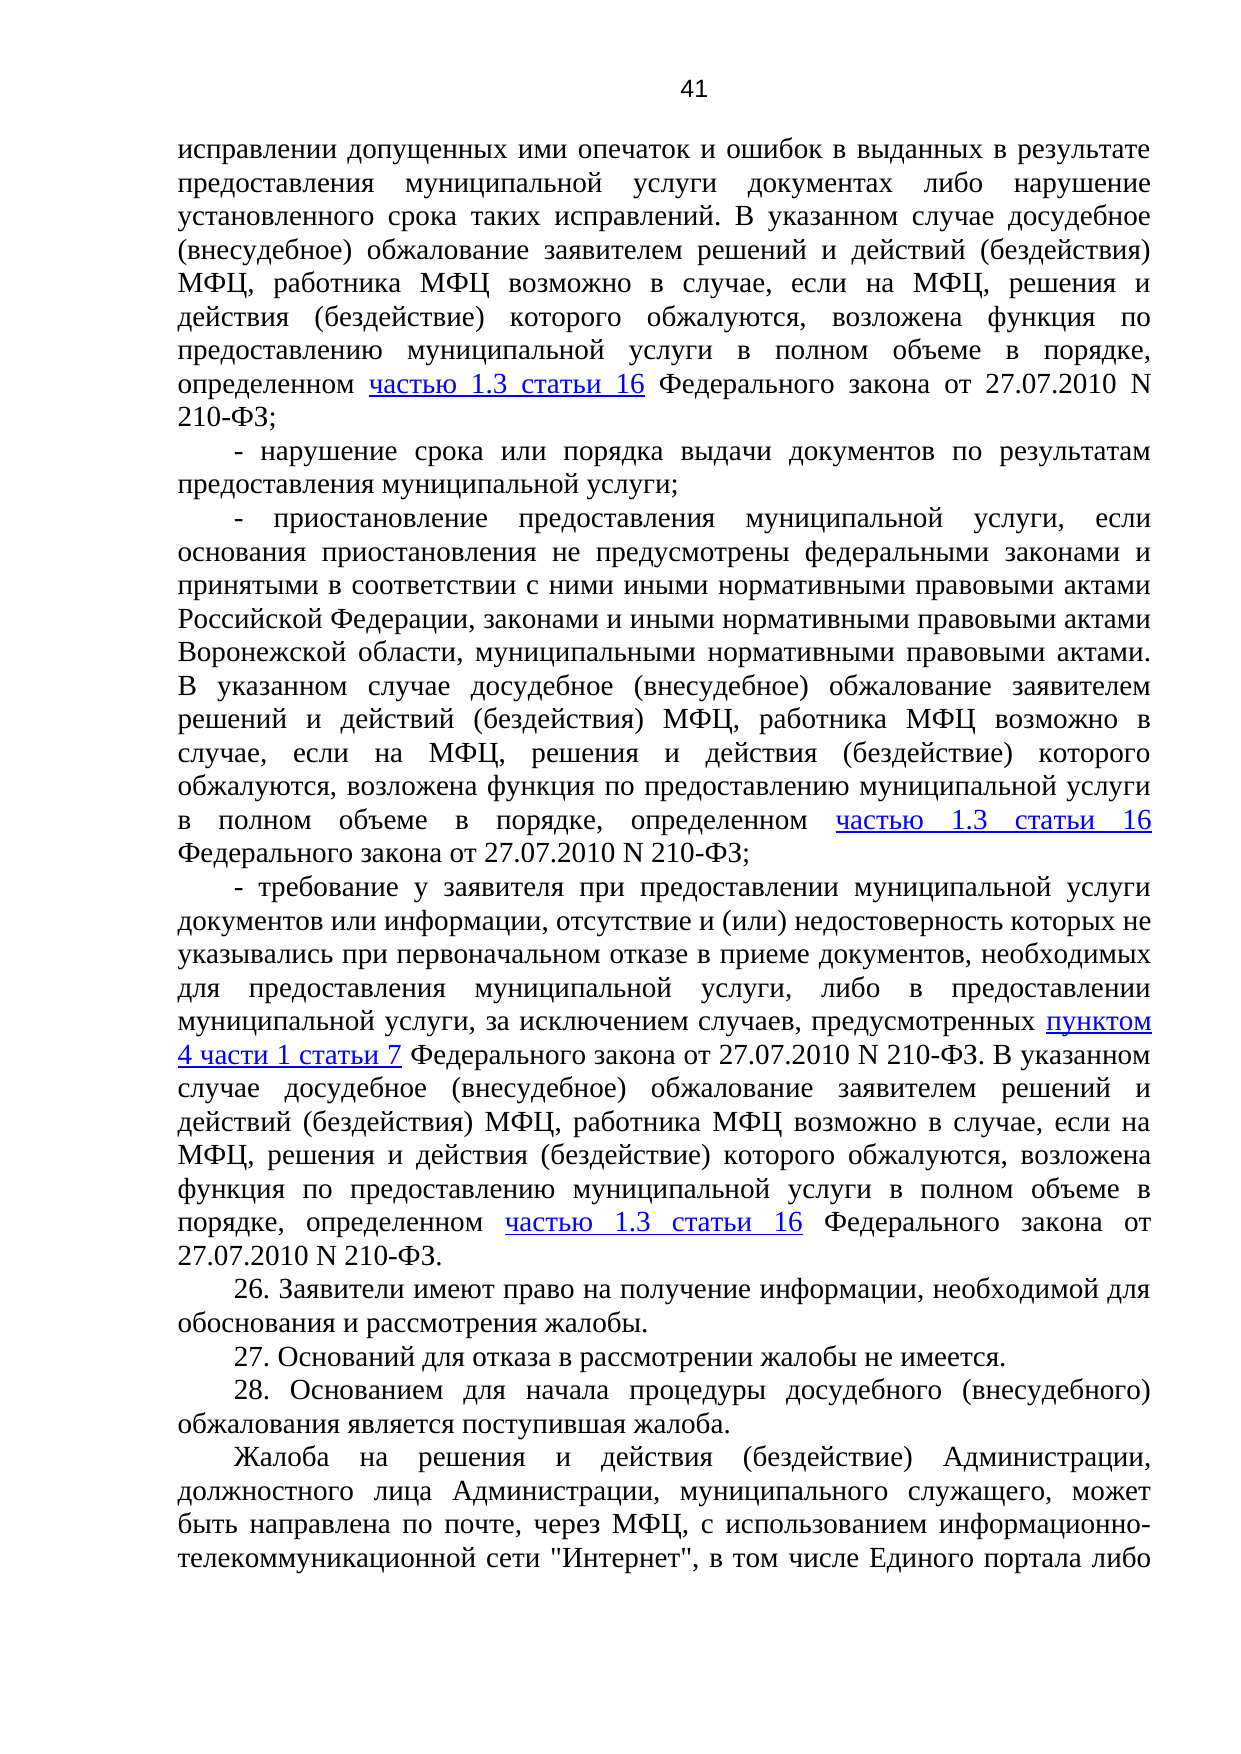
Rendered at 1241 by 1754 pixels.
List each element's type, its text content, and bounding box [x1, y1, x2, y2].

text 27. Оснований для отказа в рассмотрении жалобы не имеется. [177, 1339, 1152, 1372]
text - приостановление предоставления муниципальной услуги, если основания приостановления не предусмотрены федеральными законами и принятыми в соответствии с ними иными нормативными правовыми актами Российской Федерации, законами и иными нормативными правовыми актами Воронежской области, муниципальными нормативными правовыми актами. В указанном случае досудебное (внесудебное) обжалование заявителем решений и действий (бездействия) МФЦ, работника МФЦ возможно в случае, если на МФЦ, решения и действия (бездействие) которого обжалуются, возложена функция по предоставлению муниципальной услуги в полном объеме в порядке, определенном частью 1.3 статьи 16 Федерального закона от 27.07.2010 N 210-ФЗ; [177, 500, 1152, 869]
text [177, 1439, 1152, 1573]
text - требование у заявителя при предоставлении муниципальной услуги документов или информации, отсутствие и (или) недостоверность которых не указывались при первоначальном отказе в приеме документов, необходимых для предоставления муниципальной услуги, либо в предоставлении муниципальной услуги, за исключением случаев, предусмотренных пунктом 4 части 1 статьи 7 Федерального закона от 27.07.2010 N 210-ФЗ. В указанном случае досудебное (внесудебное) обжалование заявителем решений и действий (бездействия) МФЦ, работника МФЦ возможно в случае, если на МФЦ, решения и действия (бездействие) которого обжалуются, возложена функция по предоставлению муниципальной услуги в полном объеме в порядке, определенном частью 1.3 статьи 16 Федерального закона от 27.07.2010 N 210-ФЗ. [177, 869, 1152, 1272]
text 28. Основанием для начала процедуры досудебного (внесудебного) обжалования является поступившая жалоба. [177, 1372, 1152, 1439]
text 26. Заявители имеют право на получение информации, необходимой для обоснования и рассмотрения жалобы. [177, 1272, 1152, 1339]
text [177, 131, 1152, 433]
text - нарушение срока или порядка выдачи документов по результатам предоставления муниципальной услуги; [177, 433, 1152, 500]
